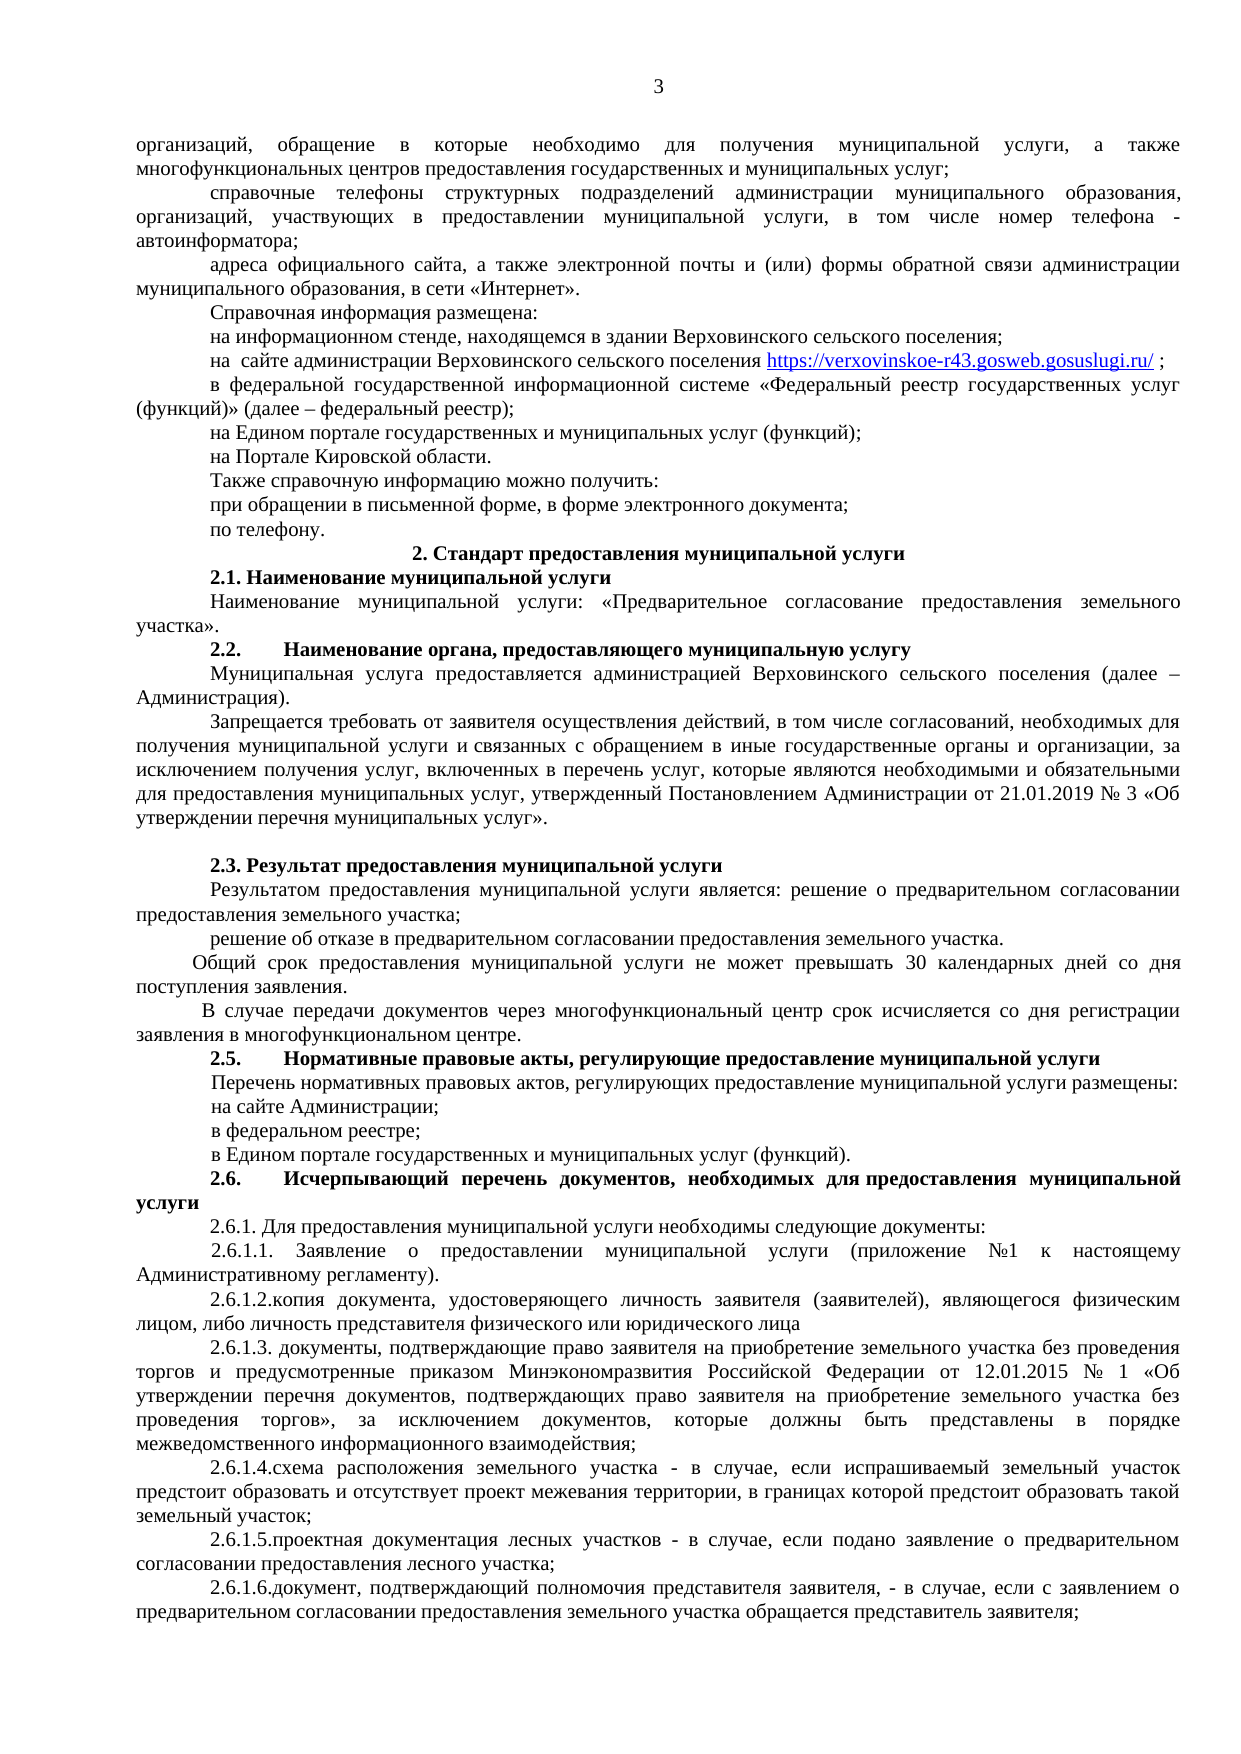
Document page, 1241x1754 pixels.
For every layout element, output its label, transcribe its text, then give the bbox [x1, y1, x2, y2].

text Наименование муниципальной услуги: «Предварительное согласование предоставления земельного участка». [136, 589, 1181, 637]
text Также справочную информацию можно получить: [136, 468, 1181, 492]
text Общий срок предоставления муниципальной услуги не может превышать 30 календарных дней со дня поступления заявления. [136, 949, 1181, 998]
text справочные телефоны структурных подразделений администрации муниципального образования, организаций, участвующих в предоставлении муниципальной услуги, в том числе номер телефона - автоинформатора; [136, 179, 1181, 252]
subtitle 2.5. Нормативные правовые акты, регулирующие предоставление муниципальной услуги [136, 1046, 1181, 1070]
text 2.6.1. Для предоставления муниципальной услуги необходимы следующие документы: [136, 1214, 1181, 1238]
text на сайте администрации Верховинского сельского поселения https://verxovinskoe-r43.gosweb.gosuslugi.ru/ ; [136, 348, 1181, 372]
text решение об отказе в предварительном согласовании предоставления земельного участка. [136, 926, 1181, 949]
subtitle 2.1. Наименование муниципальной услуги [136, 564, 1181, 589]
text в федеральном реестре; [136, 1118, 1181, 1142]
text в федеральной государственной информационной системе «Федеральный реестр государственных услуг (функций)» (далее – федеральный реестр); [136, 372, 1181, 420]
text 2.6.1.2.копия документа, удостоверяющего личность заявителя (заявителей), являющегося физическим лицом, либо личность представителя физического или юридического лица [136, 1286, 1181, 1334]
text Справочная информация размещена: [136, 300, 1181, 324]
text на Портале Кировской области. [136, 444, 1181, 468]
text Результатом предоставления муниципальной услуги является: решение о предварительном согласовании предоставления земельного участка; [136, 877, 1181, 926]
text на сайте Администрации; [136, 1094, 1181, 1118]
text на информационном стенде, находящемся в здании Верховинского сельского поселения; [136, 324, 1181, 348]
text 2.6.1.3. документы, подтверждающие право заявителя на приобретение земельного участка без проведения торгов и предусмотренные приказом Минэкономразвития Российской Федерации от 12.01.2015 № 1 «Об утверждении перечня документов, подтверждающих право заявителя на приобретение земельного участка без проведения торгов», за исключением документов, которые должны быть представлены в порядке межведомственного информационного взаимодействия; [136, 1334, 1181, 1455]
text Перечень нормативных правовых актов, регулирующих предоставление муниципальной услуги размещены: [136, 1070, 1181, 1094]
subtitle 2.2. Наименование органа, предоставляющего муниципальную услугу [136, 637, 1181, 661]
text 2.6.1.5.проектная документация лесных участков - в случае, если подано заявление о предварительном согласовании предоставления лесного участка; [136, 1527, 1181, 1575]
text Муниципальная услуга предоставляется администрацией Верховинского сельского поселения (далее – Администрация). [136, 661, 1181, 709]
text на Едином портале государственных и муниципальных услуг (функций); [136, 420, 1181, 444]
subtitle 2.3. Результат предоставления муниципальной услуги [136, 853, 1181, 877]
text В случае передачи документов через многофункциональный центр срок исчисляется со дня регистрации заявления в многофункциональном центре. [136, 998, 1181, 1046]
text при обращении в письменной форме, в форме электронного документа; [136, 492, 1181, 516]
text 2.6.1.4.схема расположения земельного участка - в случае, если испрашиваемый земельный участок предстоит образовать и отсутствует проект межевания территории, в границах которой предстоит образовать такой земельный участок; [136, 1455, 1181, 1527]
text адреса официального сайта, а также электронной почты и (или) формы обратной связи администрации муниципального образования, в сети «Интернет». [136, 252, 1181, 300]
text 2.6.1.1. Заявление о предоставлении муниципальной услуги (приложение №1 к настоящему Административному регламенту). [136, 1238, 1181, 1286]
text 2.6.1.6.документ, подтверждающий полномочия представителя заявителя, - в случае, если с заявлением о предварительном согласовании предоставления земельного участка обращается представитель заявителя; [136, 1575, 1181, 1623]
text в Едином портале государственных и муниципальных услуг (функций). [136, 1142, 1181, 1166]
text по телефону. [136, 516, 1181, 541]
text Запрещается требовать от заявителя осуществления действий, в том числе согласований, необходимых для получения муниципальной услуги и связанных с обращением в иные государственные органы и организации, за исключением получения услуг, включенных в перечень услуг, которые являются необходимыми и обязательными для предоставления муниципальных услуг, утвержденный Постановлением Администрации от 21.01.2019 № 3 «Об утверждении перечня муниципальных услуг». [136, 709, 1181, 829]
subtitle 2. Стандарт предоставления муниципальной услуги [136, 541, 1181, 564]
subtitle 2.6. Исчерпывающий перечень документов, необходимых для предоставления муниципальной услуги [136, 1166, 1181, 1214]
